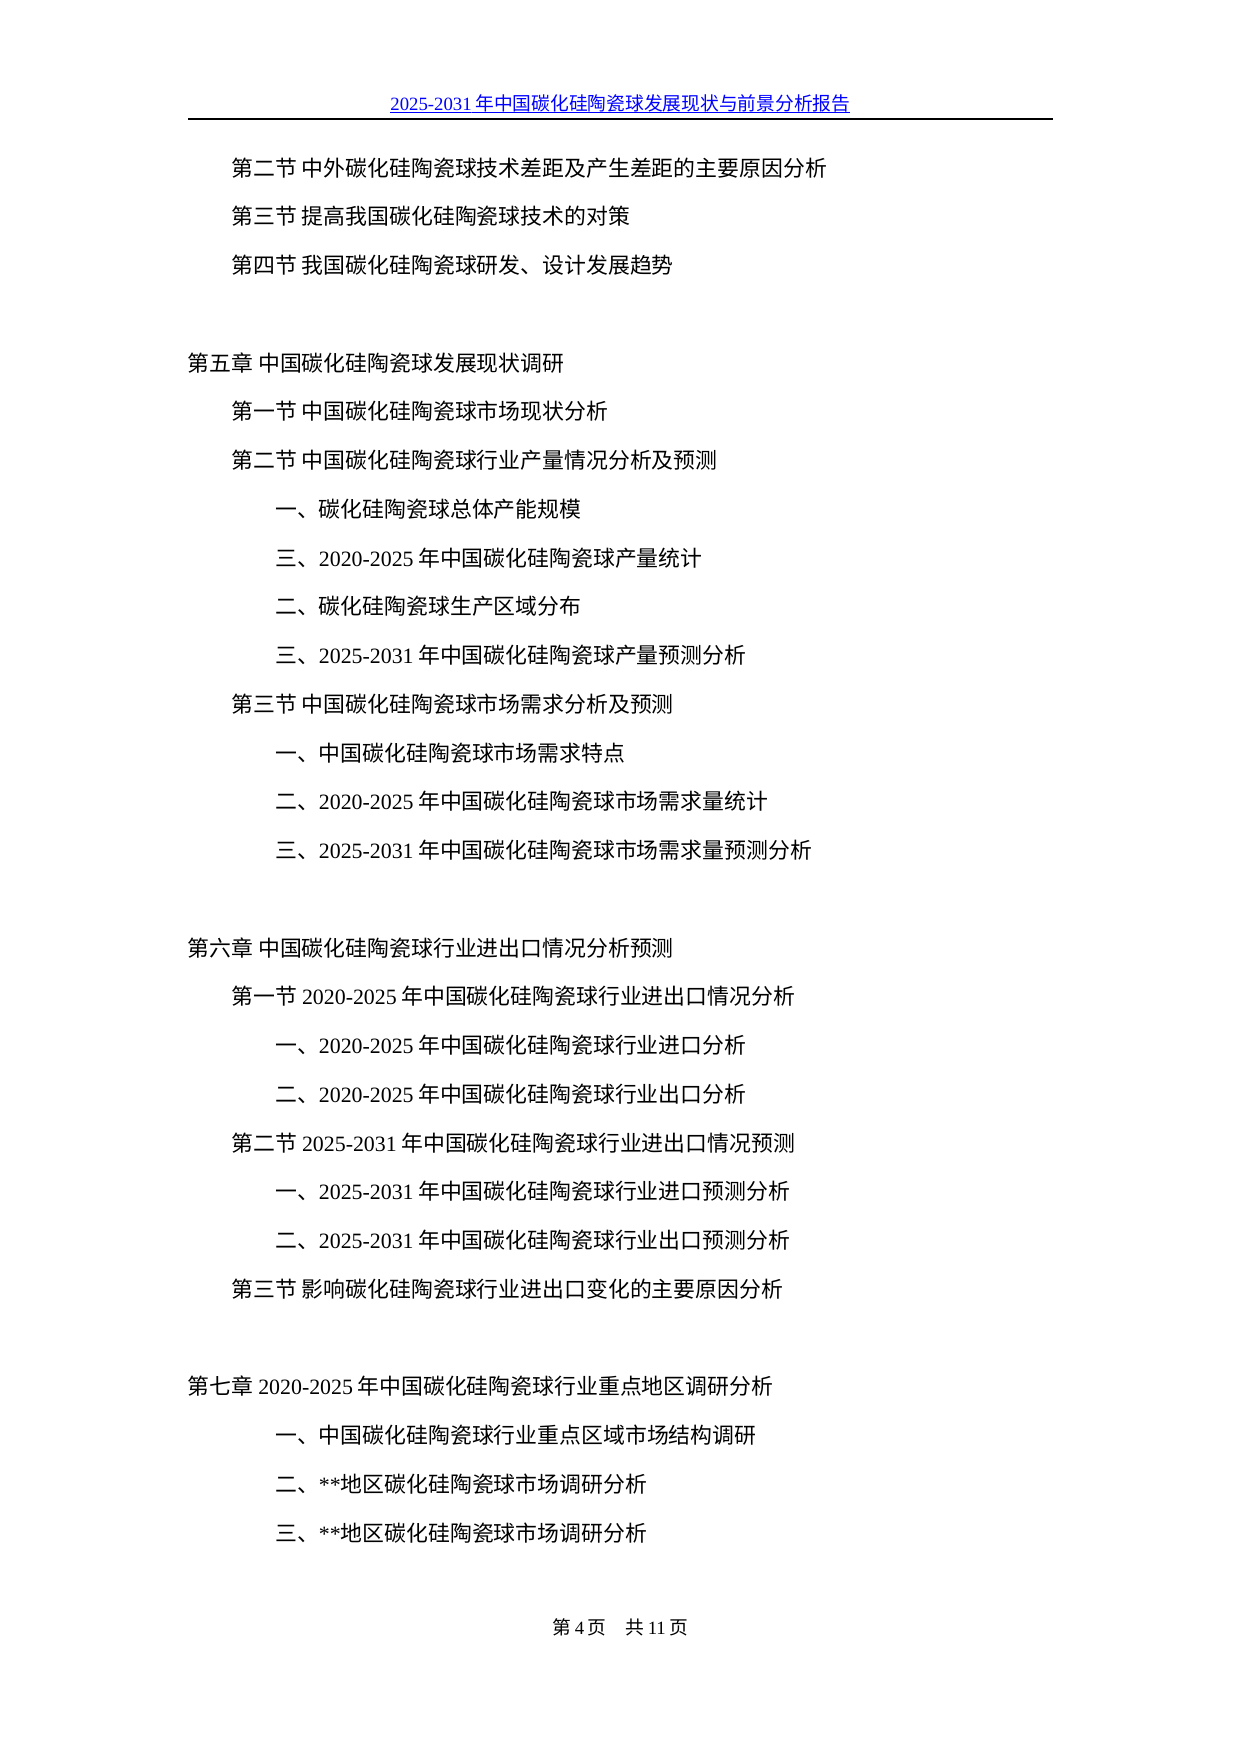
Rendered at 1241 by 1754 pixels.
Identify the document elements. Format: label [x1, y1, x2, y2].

text [187, 150, 1053, 1548]
